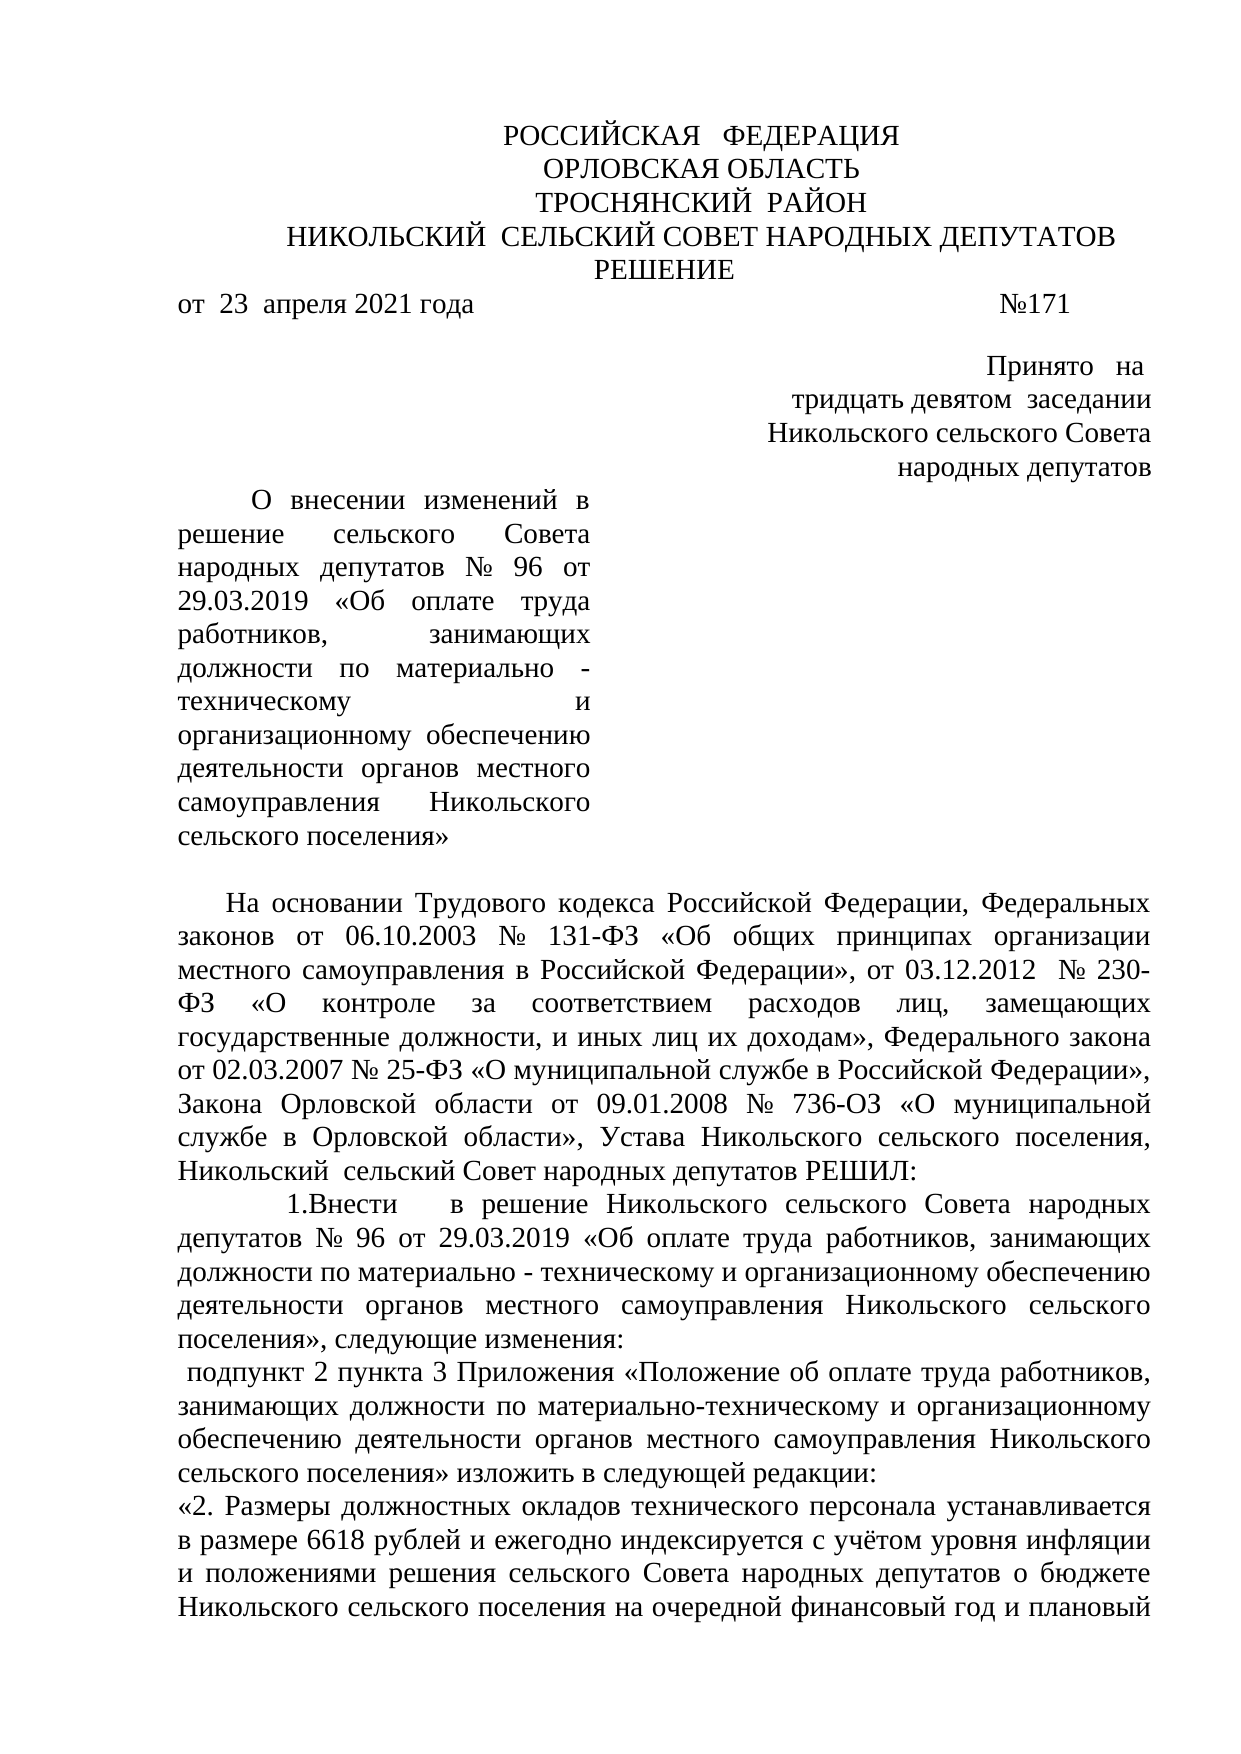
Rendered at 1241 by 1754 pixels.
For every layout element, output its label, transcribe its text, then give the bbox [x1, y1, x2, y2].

text 1.Внести в решение Никольского сельского Совета народных депутатов № 96 от 29.03.2019 «Об оплате труда работников, занимающих должности по материально - техническому и организационному обеспечению деятельности органов местного самоуправления Никольского сельского поселения», следующие изменения: [177, 1187, 1152, 1354]
text РЕШЕНИЕ [177, 252, 1152, 286]
text ОРЛОВСКАЯ ОБЛАСТЬ [177, 152, 1152, 185]
text тридцать девятом заседании [177, 382, 1152, 415]
text На основании Трудового кодекса Российской Федерации, Федеральных законов от 06.10.2003 № 131-ФЗ «Об общих принципах организации местного самоуправления в Российской Федерации», от 03.12.2012 № 230-ФЗ «О контроле за соответствием расходов лиц, замещающих государственные должности, и иных лиц их доходам», Федерального закона от 02.03.2007 № 25-ФЗ «О муниципальной службе в Российской Федерации», Закона Орловской области от 09.01.2008 № 736-ОЗ «О муниципальной службе в Орловской области», Устава Никольского сельского поселения, Никольский сельский Совет народных депутатов РЕШИЛ: [177, 885, 1152, 1187]
text РОССИЙСКАЯ ФЕДЕРАЦИЯ [177, 118, 1152, 152]
text подпункт 2 пункта 3 Приложения «Положение об оплате труда работников, занимающих должности по материально-техническому и организационному обеспечению деятельности органов местного самоуправления Никольского сельского поселения» изложить в следующей редакции: [177, 1354, 1152, 1488]
text народных депутатов [177, 449, 1152, 482]
text от 23 апреля 2021 года №171 [177, 286, 1152, 319]
text НИКОЛЬСКИЙ СЕЛЬСКИЙ СОВЕТ НАРОДНЫХ ДЕПУТАТОВ [177, 219, 1152, 252]
text ТРОСНЯНСКИЙ РАЙОН [177, 185, 1152, 219]
text Принято на [177, 348, 1152, 382]
text Никольского сельского Совета [177, 415, 1152, 449]
text О внесении изменений в решение сельского Совета народных депутатов № 96 от 29.03.2019 «Об оплате труда работников, занимающих должности по материально - техническому и организационному обеспечению деятельности органов местного самоуправления Никольского сельского поселения» [177, 482, 591, 851]
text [177, 1488, 1152, 1623]
